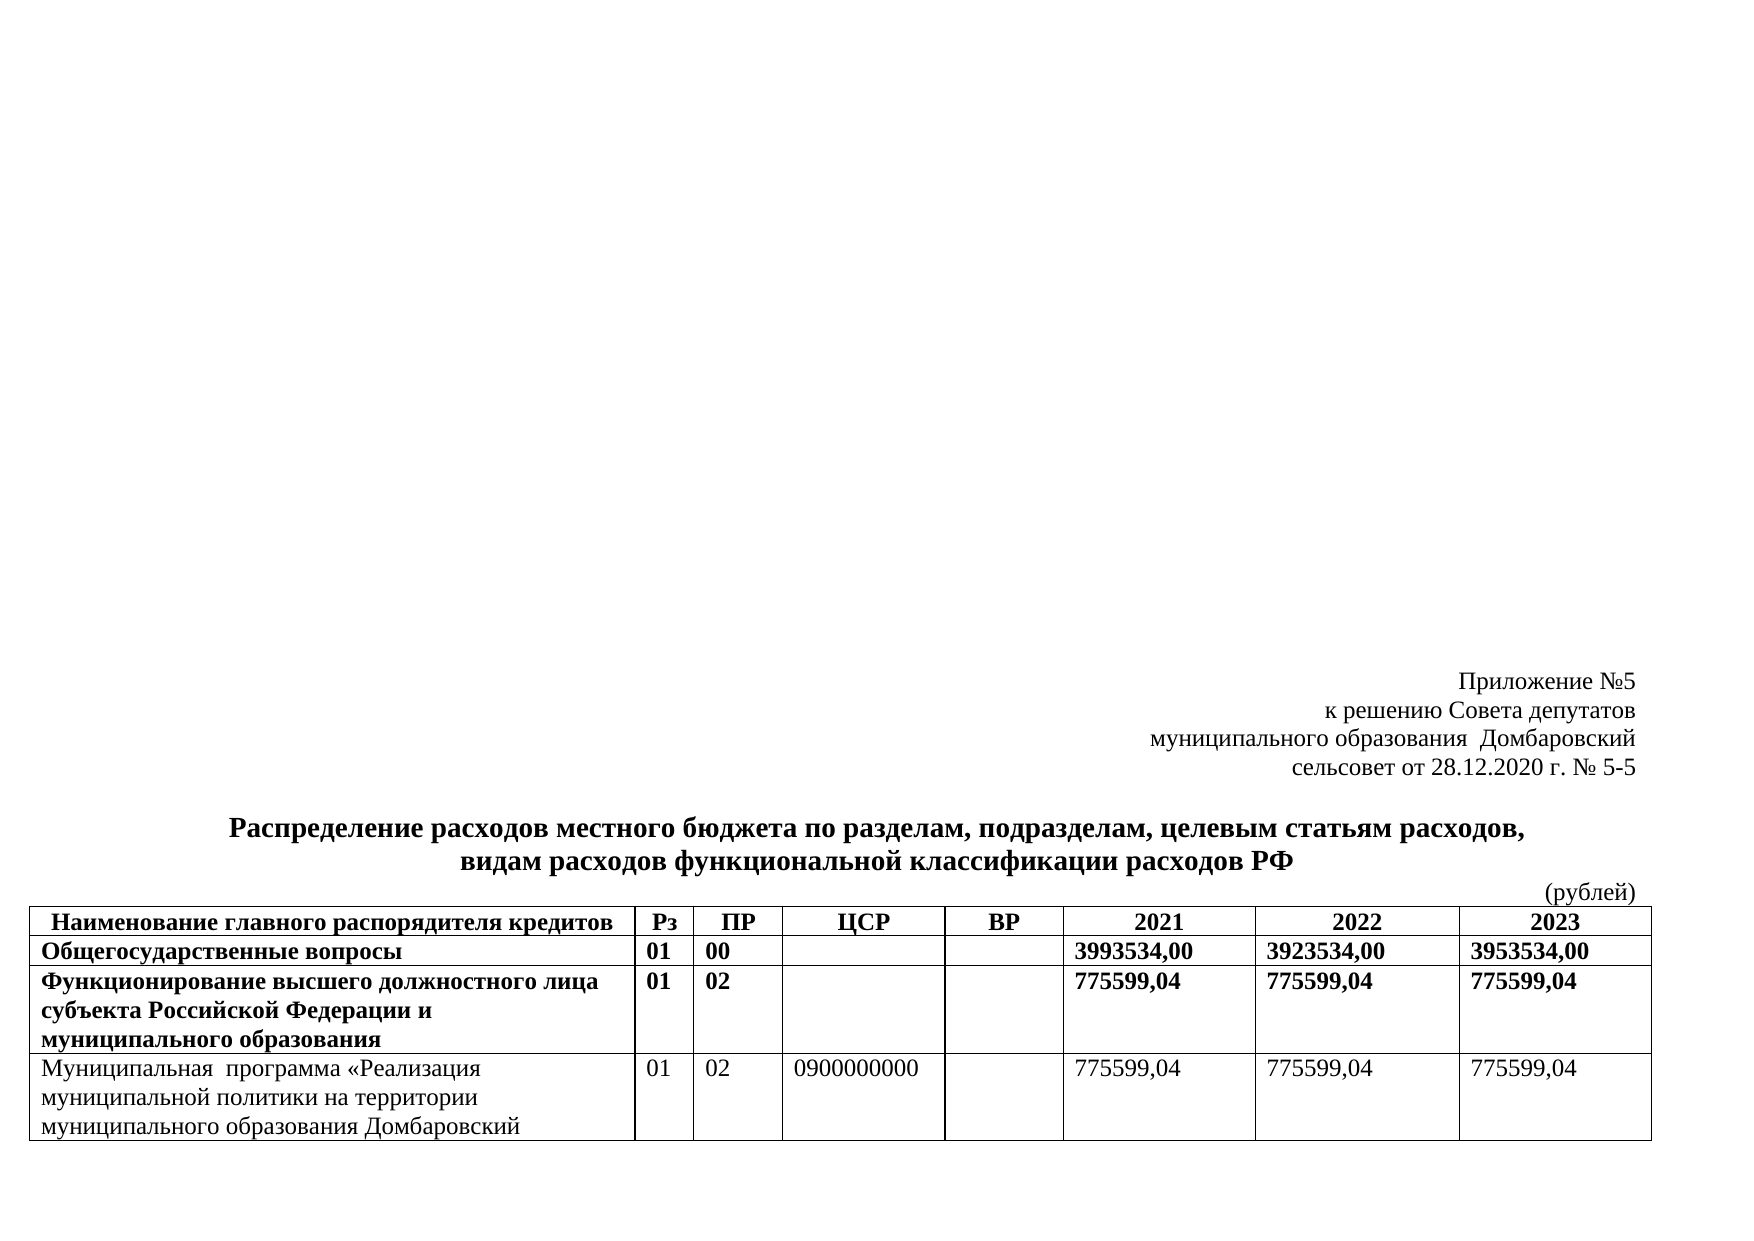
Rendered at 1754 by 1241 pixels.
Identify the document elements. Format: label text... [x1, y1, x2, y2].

table_cell [783, 936, 944, 965]
text к решению Совета депутатов [118, 695, 1636, 723]
table_header ПР [694, 907, 782, 935]
table_cell 775599,04 [1064, 966, 1255, 1052]
text Распределение расходов местного бюджета по разделам, подразделам, целевым статьям расходов, [118, 810, 1636, 843]
table_cell [946, 1054, 1063, 1140]
table_cell 01 [636, 1054, 693, 1140]
table_cell [783, 966, 944, 1052]
table_cell 775599,04 [1256, 966, 1459, 1052]
table_cell Общегосударственные вопросы [30, 936, 634, 965]
table_cell 3953534,00 [1460, 936, 1651, 965]
table_cell 00 [694, 936, 782, 965]
table_header ЦСР [783, 907, 944, 935]
table_cell 775599,04 [1256, 1054, 1459, 1140]
table_cell [946, 936, 1063, 965]
table_header 2022 [1256, 907, 1459, 935]
table_header ВР [946, 907, 1063, 935]
table_cell Функционирование высшего должностного лица субъекта Российской Федерации и муниципального образования [30, 966, 634, 1052]
table_cell 775599,04 [1460, 966, 1651, 1052]
table_cell 775599,04 [1460, 1054, 1651, 1140]
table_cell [30, 1054, 634, 1140]
text сельсовет от 28.12.2020 г. № 5-5 [118, 752, 1636, 781]
table_cell 0900000000 [783, 1054, 944, 1140]
table_cell 02 [694, 966, 782, 1052]
table_cell [946, 966, 1063, 1052]
table_header Рз [636, 907, 693, 935]
table_cell 775599,04 [1064, 1054, 1255, 1140]
table_cell 02 [694, 1054, 782, 1140]
text (рублей) [118, 877, 1636, 906]
table_cell 01 [636, 936, 693, 965]
text муниципального образования Домбаровский [118, 723, 1636, 752]
text Приложение №5 [118, 666, 1636, 695]
table_header 2023 [1460, 907, 1651, 935]
table_cell 3923534,00 [1256, 936, 1459, 965]
table_header 2021 [1064, 907, 1255, 935]
table_cell 01 [636, 966, 693, 1052]
text видам расходов функциональной классификации расходов РФ [118, 843, 1636, 877]
table_header Наименование главного распорядителя кредитов [30, 907, 634, 935]
table_cell 3993534,00 [1064, 936, 1255, 965]
